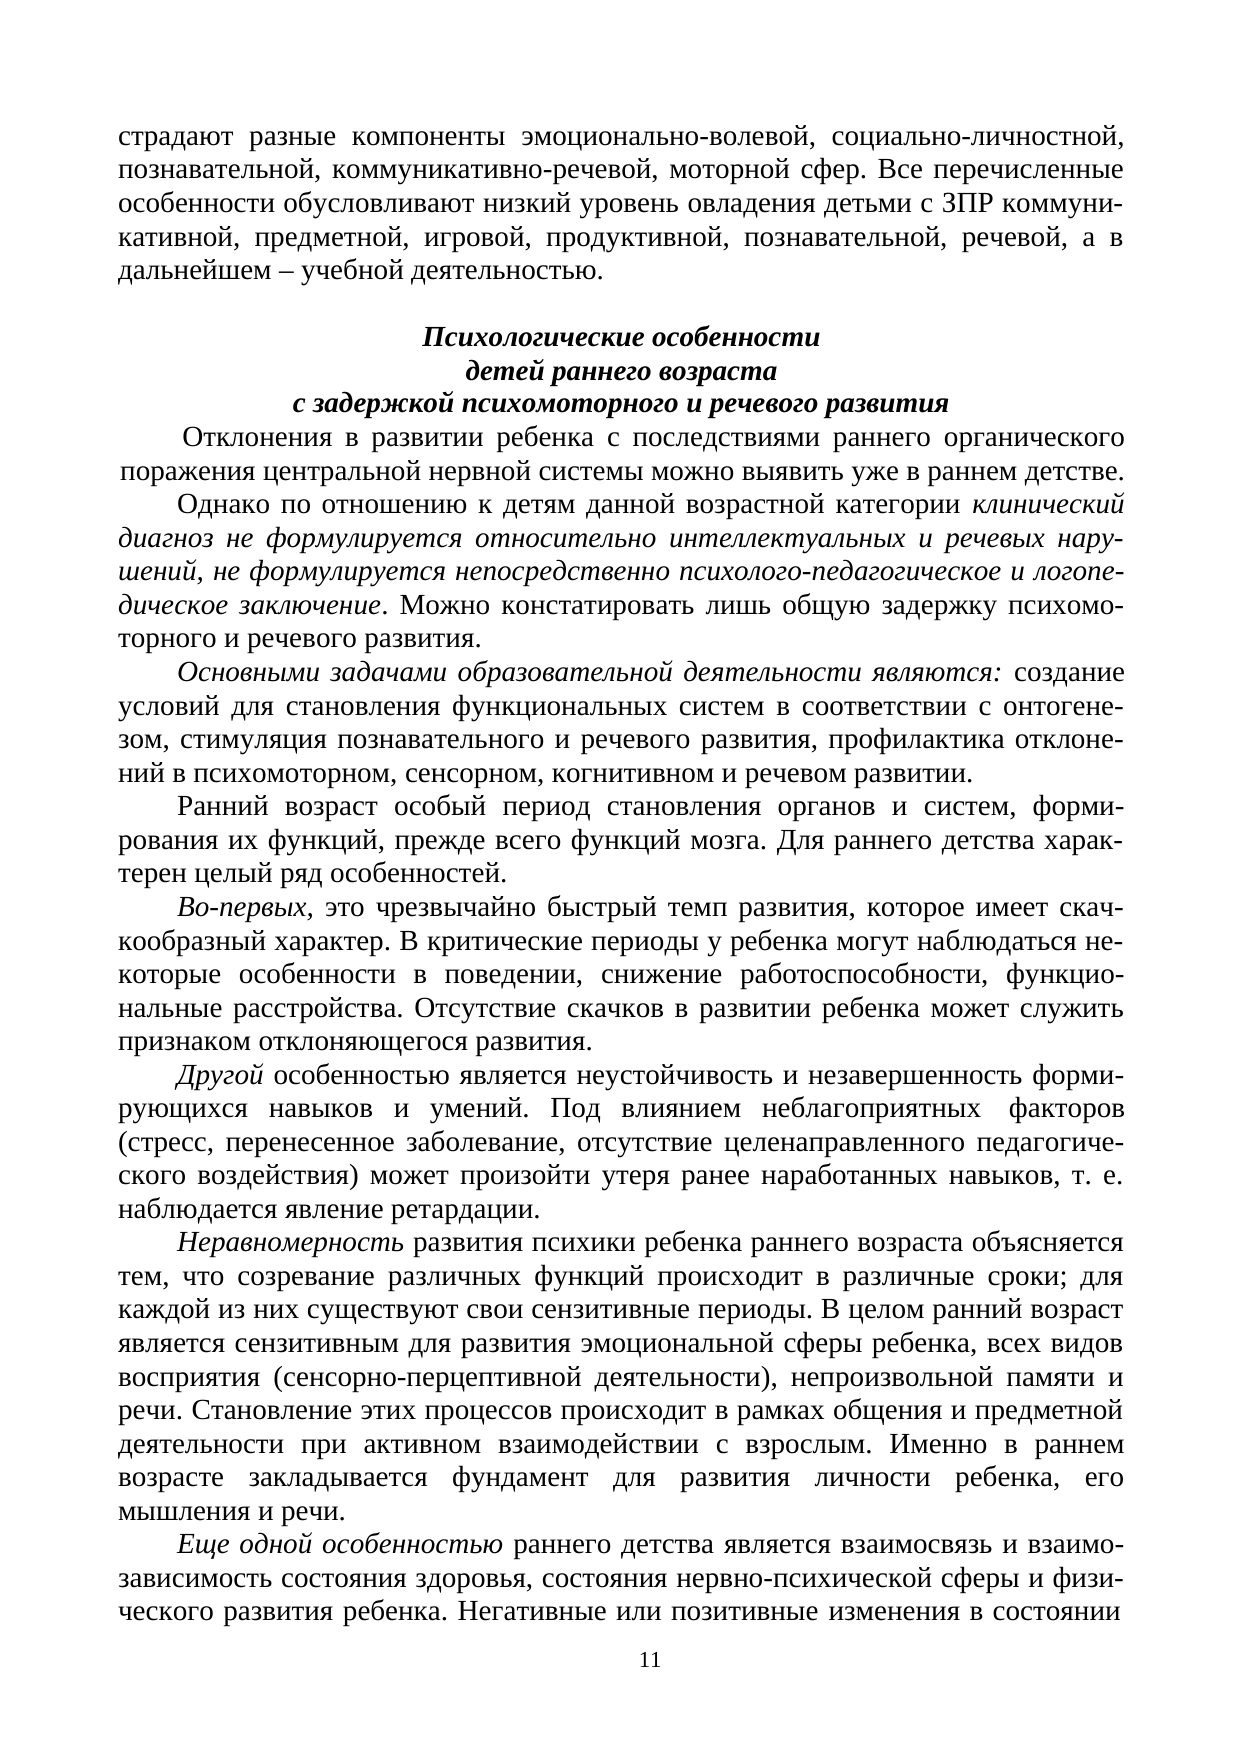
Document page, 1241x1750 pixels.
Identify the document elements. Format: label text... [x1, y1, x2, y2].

text с задержкой психомоторного и речевого развития [174, 386, 1068, 419]
text Еще одной особенностью раннего детства является взаимосвязь и взаимо- зависимость состояния здоровья, состояния нервно-психической сферы и физи- ческого развития ребенка. Негативные или позитивные изменения в состоянии [118, 1526, 1124, 1627]
text Неравномерность развития психики ребенка раннего возраста объясняется тем, что созревание различных функций происходит в различные сроки; для каждой из них существуют свои сензитивные периоды. В целом ранний возраст является сензитивным для развития эмоциональной сферы ребенка, всех видов восприятия (сенсорно-перцептивной деятельности), непроизвольной памяти и речи. Становление этих процессов происходит в рамках общения и предметной деятельности при активном взаимодействии с взрослым. Именно в раннем возрасте закладывается фундамент для развития личности ребенка, его мышления и речи. [118, 1224, 1124, 1526]
text Другой особенностью является неустойчивость и незавершенность форми- рующихся навыков и умений. Под влиянием неблагоприятных факторов (стресс, перенесенное заболевание, отсутствие целенаправленного педагогиче- ского воздействия) может произойти утеря ранее наработанных навыков, т. е. наблюдается явление ретардации. [118, 1057, 1125, 1224]
text Ранний возраст особый период становления органов и систем, форми- рования их функций, прежде всего функций мозга. Для раннего детства харак- терен целый ряд особенностей. [118, 788, 1125, 889]
text страдают разные компоненты эмоционально-волевой, социально-личностной, познавательной, коммуникативно-речевой, моторной сфер. Все перечисленные особенности обусловливают низкий уровень овладения детьми с ЗПР коммуни- кативной, предметной, игровой, продуктивной, познавательной, речевой, а в дальнейшем – учебной деятельностью. [118, 118, 1125, 286]
text Во-первых, это чрезвычайно быстрый темп развития, которое имеет скач- кообразный характер. В критические периоды у ребенка могут наблюдаться не- которые особенности в поведении, снижение работоспособности, функцио- нальные расстройства. Отсутствие скачков в развитии ребенка может служить признаком отклоняющегося развития. [118, 889, 1125, 1057]
text Однако по отношению к детям данной возрастной категории клинический диагноз не формулируется относительно интеллектуальных и речевых нару- шений, не формулируется непосредственно психолого-педагогическое и логопе- дическое заключение. Можно констатировать лишь общую задержку психомо- торного и речевого развития. [118, 486, 1125, 654]
text Отклонения в развитии ребенка с последствиями раннего органического поражения центральной нервной системы можно выявить уже в раннем детстве. [118, 419, 1125, 486]
text Основными задачами образовательной деятельности являются: создание условий для становления функциональных систем в соответствии с онтогене- зом, стимуляция познавательного и речевого развития, профилактика отклоне- ний в психомоторном, сенсорном, когнитивном и речевом развитии. [118, 654, 1125, 788]
subtitle Психологические особенности детей раннего возраста [422, 319, 821, 386]
